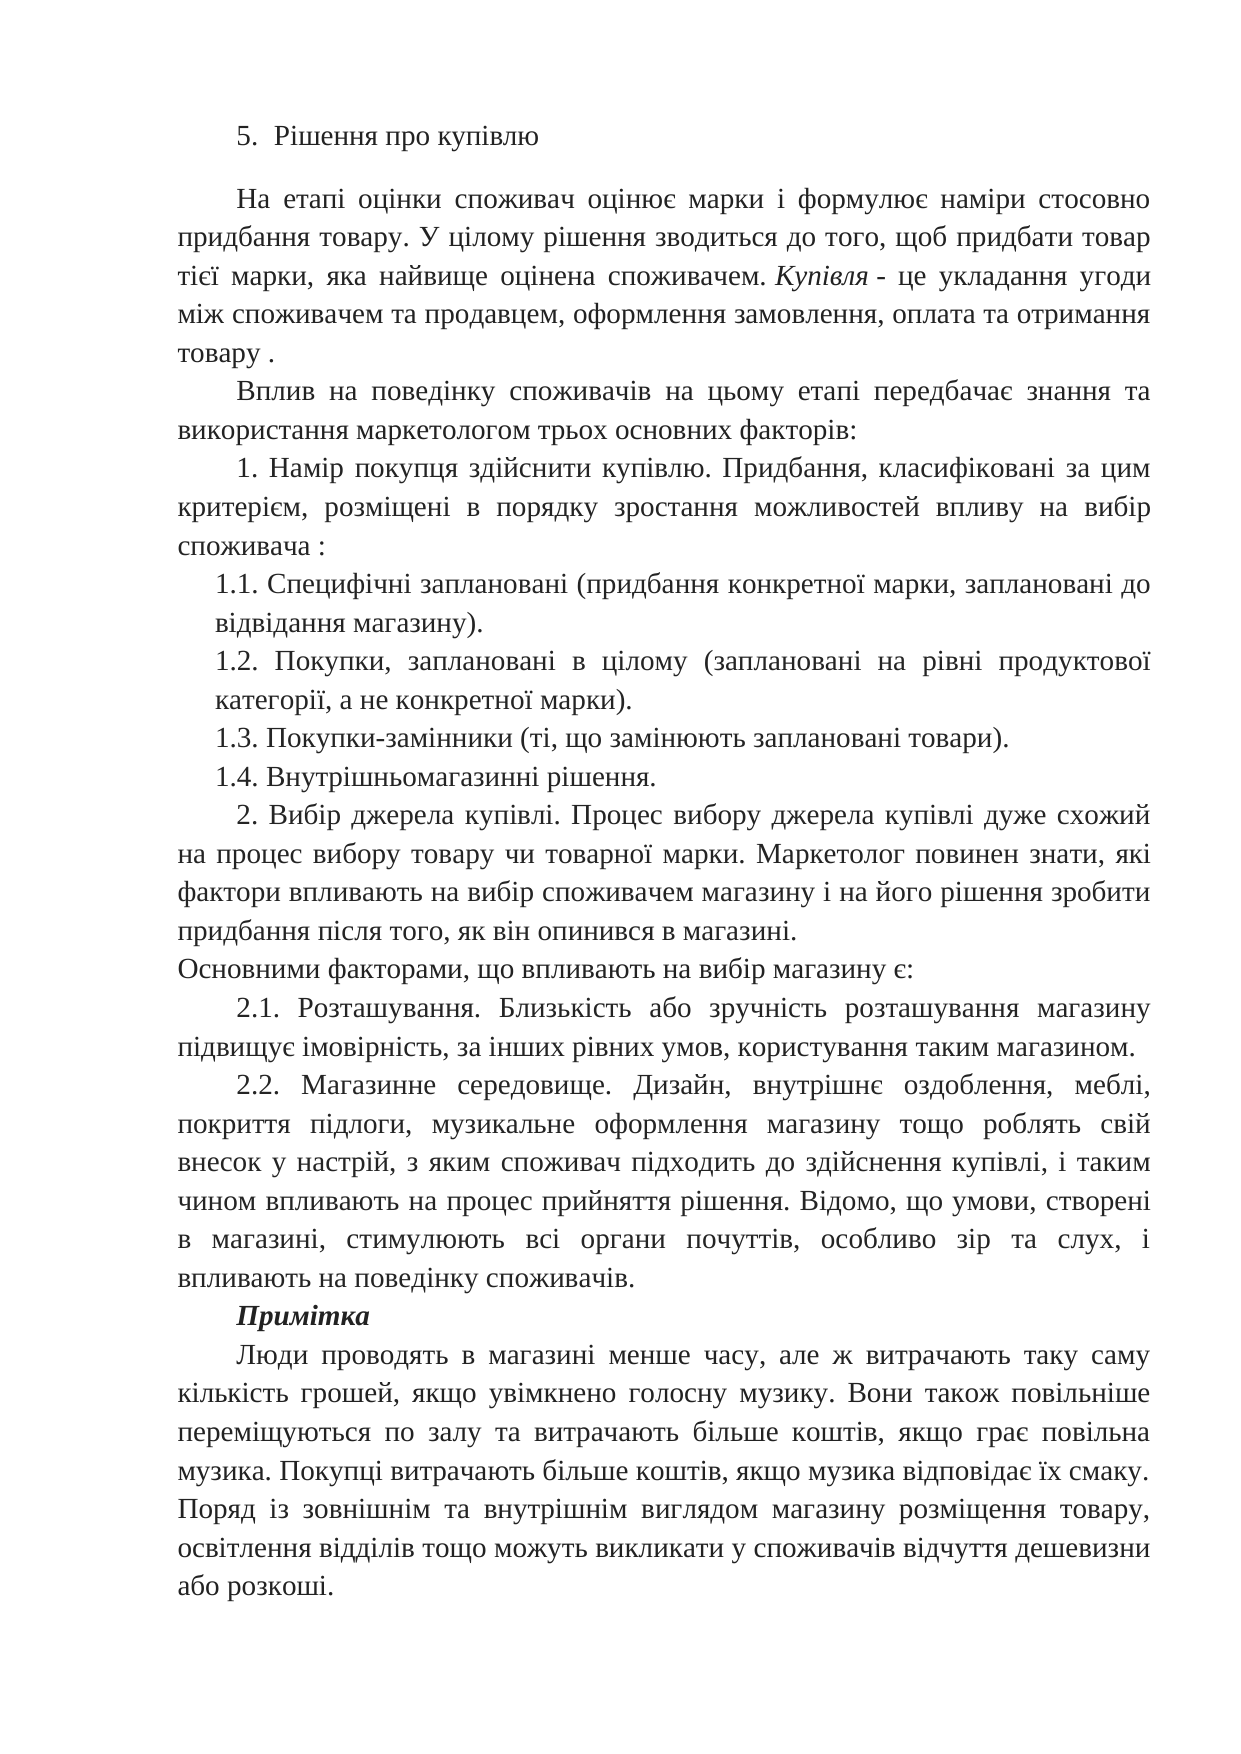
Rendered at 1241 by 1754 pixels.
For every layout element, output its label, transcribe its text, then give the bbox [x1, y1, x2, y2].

text На етапі оцінки споживач оцінює марки і формулює наміри стосовно придбання товару. У цілому рішення зводиться до того, щоб придбати товар тієї марки, яка найвище оцінена споживачем. Купівля - це укладання угоди між споживачем та продавцем, оформлення замовлення, оплата та отримання товару . [177, 181, 1152, 368]
list Рішення про купівлю [236, 118, 1152, 152]
text 1.4. Внутрішньомагазинні рішення. [215, 759, 1152, 792]
text Вплив на поведінку споживачів на цьому етапі передбачає знання та використання маркетологом трьох основних факторів: [177, 373, 1152, 446]
text 2.2. Магазинне середовище. Дизайн, внутрішнє оздоблення, меблі, покриття підлоги, музикальне оформлення магазину тощо роблять свій внесок у настрій, з яким споживач підходить до здійснення купівлі, і таким чином впливають на процес прийняття рішення. Відомо, що умови, створені в магазині, стимулюють всі органи почуттів, особливо зір та слух, і впливають на поведінку споживачів. [177, 1067, 1152, 1293]
text Поряд із зовнішнім та внутрішнім виглядом магазину розміщення товару, освітлення відділів тощо можуть викликати у споживачів відчуття дешевизни або розкоші. [177, 1491, 1152, 1602]
text Основними факторами, що впливають на вибір магазину є: [177, 952, 1152, 985]
text Люди проводять в магазині менше часу, але ж витрачають таку саму кількість грошей, якщо увімкнено голосну музику. Вони також повільніше переміщуються по залу та витрачають більше коштів, якщо грає повільна музика. Покупці витрачають більше коштів, якщо музика відповідає їх смаку. [177, 1337, 1152, 1486]
text 1.1. Специфічні заплановані (придбання конкретної марки, заплановані до відвідання магазину). [215, 566, 1152, 638]
text 1.2. Покупки, заплановані в цілому (заплановані на рівні продуктової категорії, а не конкретної марки). [215, 643, 1152, 715]
text 1.3. Покупки-замінники (ті, що замінюють заплановані товари). [215, 720, 1152, 754]
text 1. Намір покупця здійснити купівлю. Придбання, класифіковані за цим критерієм, розміщені в порядку зростання можливостей впливу на вибір споживача : [177, 451, 1152, 561]
text Примітка [177, 1298, 1152, 1332]
text 2.1. Розташування. Близькість або зручність розташування магазину підвищує імовірність, за інших рівних умов, користування таким магазином. [177, 990, 1152, 1062]
text 2. Вибір джерела купівлі. Процес вибору джерела купівлі дуже схожий на процес вибору товару чи товарної марки. Маркетолог повинен знати, які фактори впливають на вибір споживачем магазину і на його рішення зробити придбання після того, як він опинився в магазині. [177, 797, 1152, 947]
